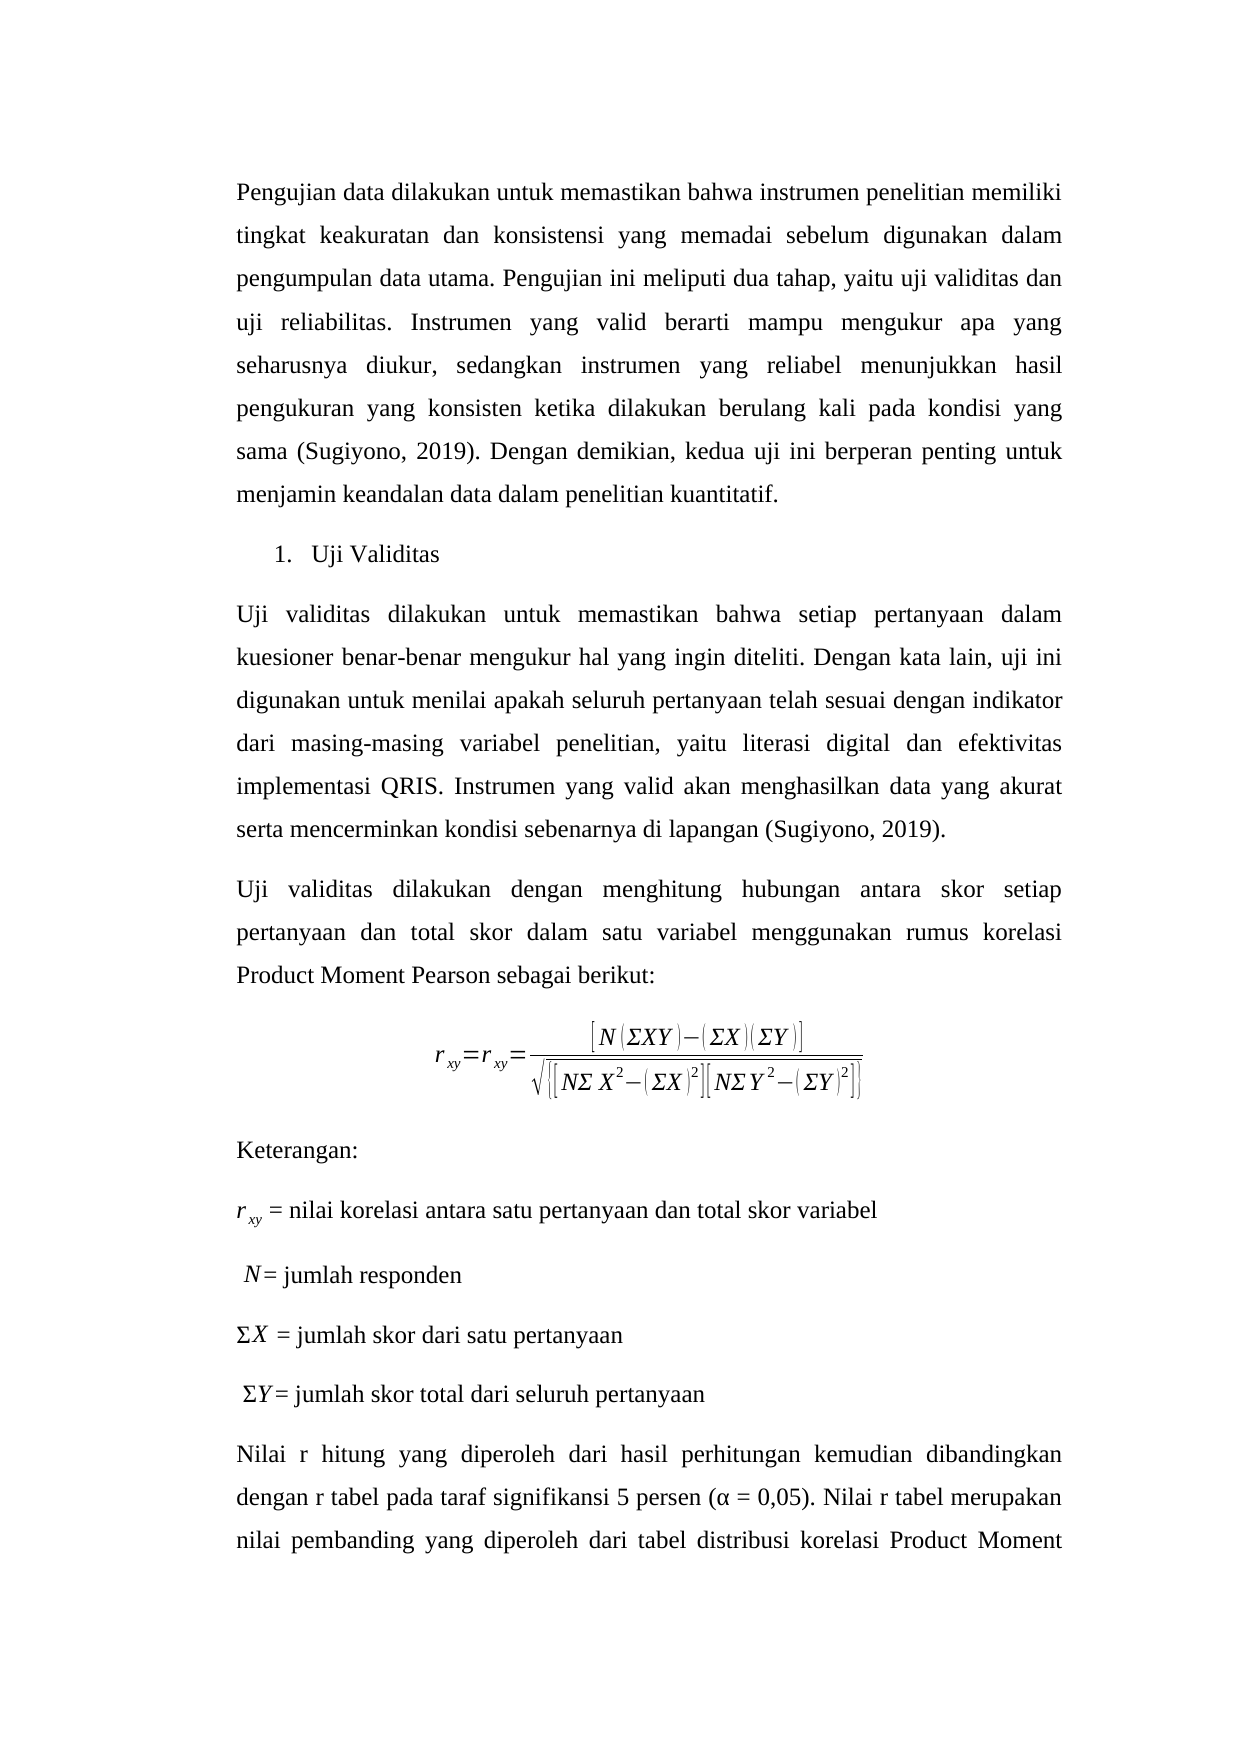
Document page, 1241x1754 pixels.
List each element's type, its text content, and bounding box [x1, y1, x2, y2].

text Σ= jumlah skor total dari seluruh pertanyaan [236, 1379, 1063, 1408]
text = jumlah responden [236, 1260, 1063, 1289]
list Uji Validitas [274, 539, 1063, 568]
text Pengujian data dilakukan untuk memastikan bahwa instrumen penelitian memiliki tingkat keakuratan dan konsistensi yang memadai sebelum digunakan dalam pengumpulan data utama. Pengujian ini meliputi dua tahap, yaitu uji validitas dan uji reliabilitas. Instrumen yang valid berarti mampu mengukur apa yang seharusnya diukur, sedangkan instrumen yang reliabel menunjukkan hasil pengukuran yang konsisten ketika dilakukan berulang kali pada kondisi yang sama (Sugiyono, 2019). Dengan demikian, kedua uji ini berperan penting untuk menjamin keandalan data dalam penelitian kuantitatif. [236, 177, 1063, 508]
text Σ = jumlah skor dari satu pertanyaan [236, 1320, 1063, 1348]
text Uji validitas dilakukan untuk memastikan bahwa setiap pertanyaan dalam kuesioner benar-benar mengukur hal yang ingin diteliti. Dengan kata lain, uji ini digunakan untuk menilai apakah seluruh pertanyaan telah sesuai dengan indikator dari masing-masing variabel penelitian, yaitu literasi digital dan efektivitas implementasi QRIS. Instrumen yang valid akan menghasilkan data yang akurat serta mencerminkan kondisi sebenarnya di lapangan (Sugiyono, 2019). [236, 599, 1063, 843]
text = nilai korelasi antara satu pertanyaan dan total skor variabel [236, 1195, 1063, 1229]
text Keterangan: [236, 1135, 1063, 1164]
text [236, 1439, 1063, 1554]
text Uji validitas dilakukan dengan menghitung hubungan antara skor setiap pertanyaan dan total skor dalam satu variabel menggunakan rumus korelasi Product Moment Pearson sebagai berikut: [236, 874, 1063, 989]
